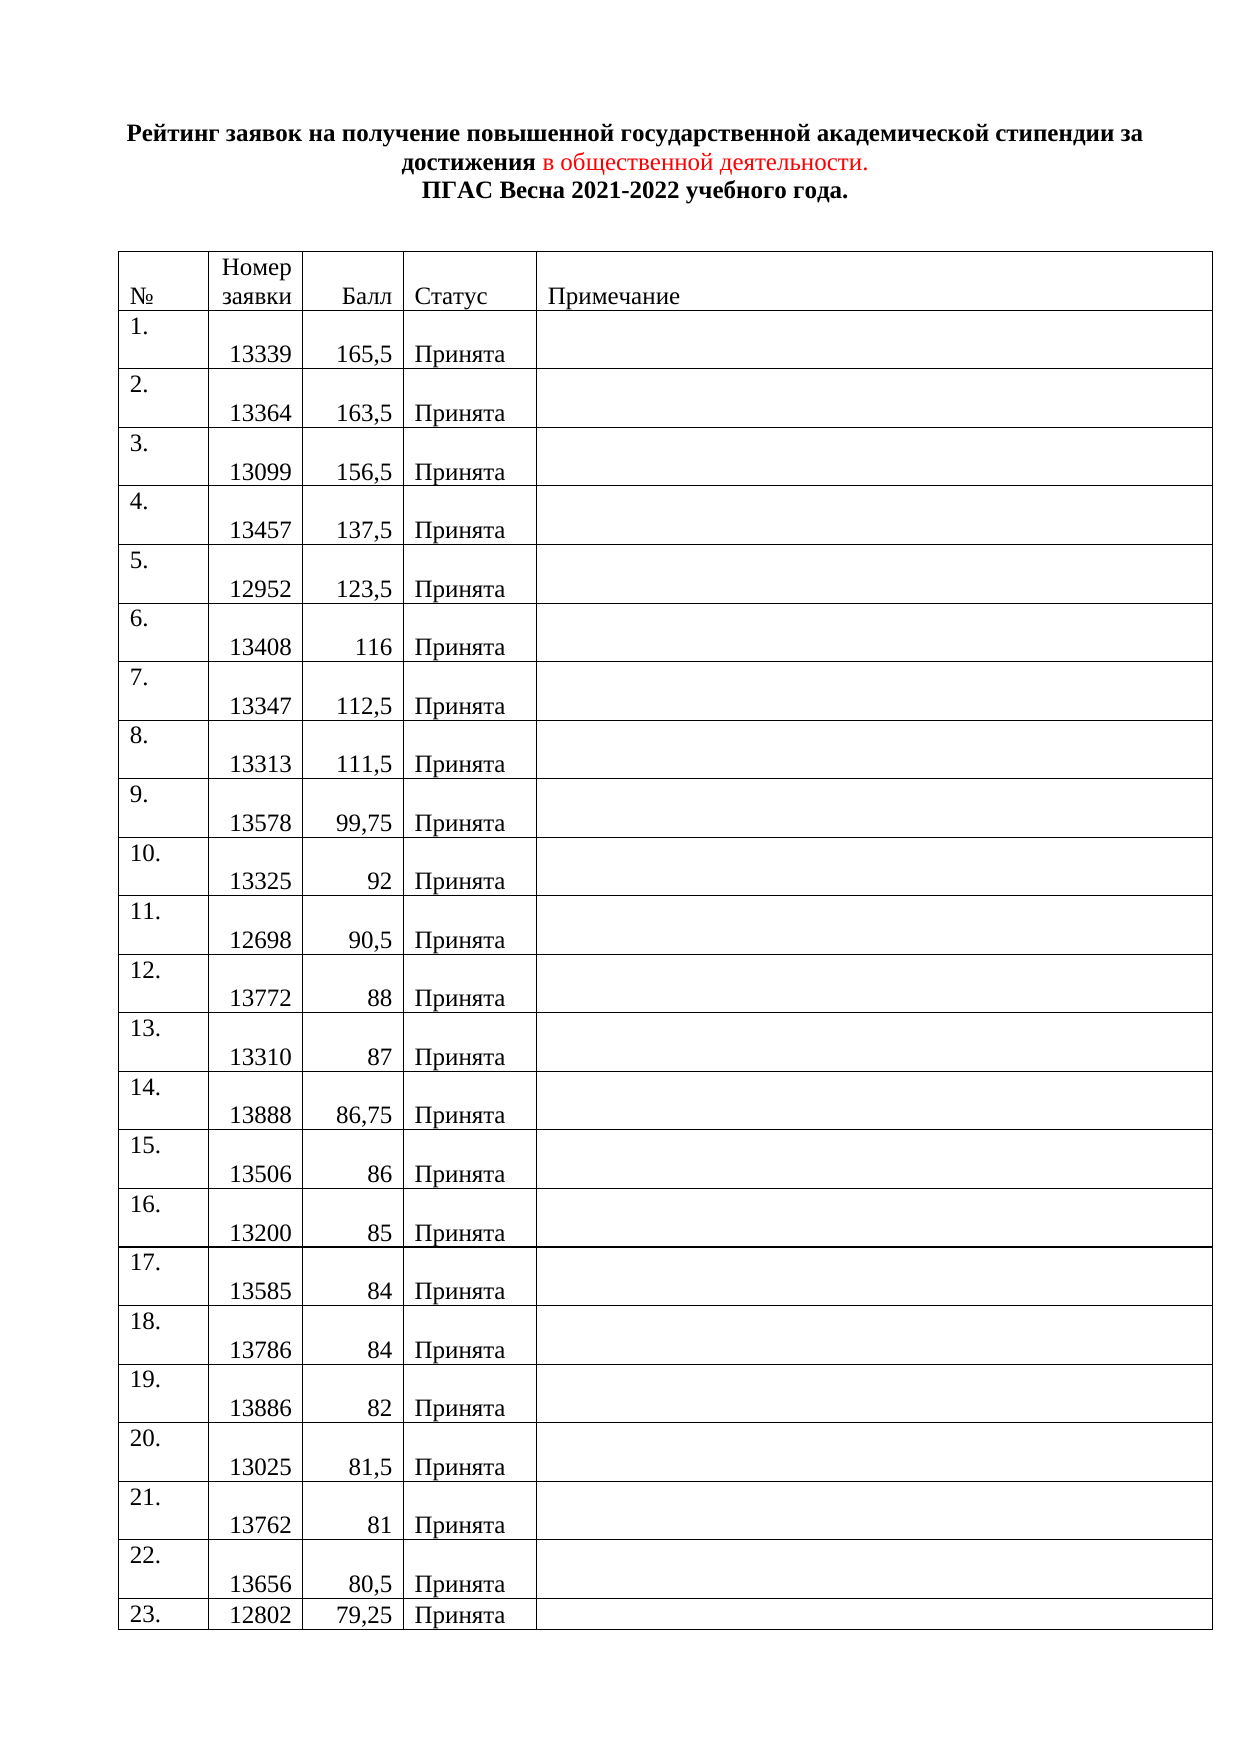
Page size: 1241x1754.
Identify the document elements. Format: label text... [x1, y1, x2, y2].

table_cell Принята [404, 1423, 536, 1481]
table_cell 13656 [209, 1540, 302, 1598]
table_cell [119, 604, 208, 661]
table_cell 137,5 [303, 486, 403, 544]
table_cell [119, 721, 208, 778]
table_cell [537, 662, 1212, 719]
table_cell 99,75 [303, 779, 403, 837]
table_cell [119, 1130, 208, 1188]
table_cell 79,25 [303, 1599, 403, 1629]
table_cell Принята [404, 838, 536, 895]
table_cell Принята [404, 721, 536, 778]
table_cell [119, 838, 208, 895]
table_cell 111,5 [303, 721, 403, 778]
table_cell [537, 1013, 1212, 1071]
table_cell [119, 779, 208, 837]
table_cell [537, 1482, 1212, 1539]
table_cell [537, 428, 1212, 485]
table_cell [119, 1599, 208, 1629]
table_cell Принята [404, 1482, 536, 1539]
table_cell [119, 955, 208, 1012]
table_cell 13762 [209, 1482, 302, 1539]
table_cell Принята [404, 662, 536, 719]
table_cell 13099 [209, 428, 302, 485]
table_cell Принята [404, 1365, 536, 1422]
table_cell 12802 [209, 1599, 302, 1629]
table_cell 13457 [209, 486, 302, 544]
table_cell 13772 [209, 955, 302, 1012]
table_cell 116 [303, 604, 403, 661]
table_cell 13364 [209, 369, 302, 427]
table_cell 87 [303, 1013, 403, 1071]
table_cell 82 [303, 1365, 403, 1422]
table_header № [119, 252, 208, 310]
table_cell 13506 [209, 1130, 302, 1188]
table_cell Принята [404, 1248, 536, 1305]
table_cell [537, 604, 1212, 661]
table_cell [537, 896, 1212, 954]
table_cell [119, 1248, 208, 1305]
table_cell Принята [404, 604, 536, 661]
table_cell [119, 1423, 208, 1481]
table_cell 81 [303, 1482, 403, 1539]
table_cell [537, 545, 1212, 602]
table_cell Принята [404, 486, 536, 544]
table_header Балл [303, 252, 403, 310]
table_cell [537, 955, 1212, 1012]
table_cell 84 [303, 1306, 403, 1363]
table_cell [119, 545, 208, 602]
table_cell Принята [404, 1599, 536, 1629]
table_cell Принята [404, 545, 536, 602]
table_cell [119, 311, 208, 368]
table_cell 123,5 [303, 545, 403, 602]
table_cell Принята [404, 1540, 536, 1598]
table_header Статус [404, 252, 536, 310]
table_cell 13325 [209, 838, 302, 895]
table_cell 86 [303, 1130, 403, 1188]
table_cell [119, 1306, 208, 1363]
table_cell Принята [404, 1189, 536, 1246]
table_cell [119, 428, 208, 485]
table_cell 80,5 [303, 1540, 403, 1598]
table_cell 84 [303, 1248, 403, 1305]
table_cell [119, 1072, 208, 1129]
table_cell [119, 1540, 208, 1598]
table_cell 90,5 [303, 896, 403, 954]
table_cell 112,5 [303, 662, 403, 719]
table_cell [119, 1482, 208, 1539]
table_cell [537, 838, 1212, 895]
table_cell [537, 1423, 1212, 1481]
table_cell [537, 1365, 1212, 1422]
table_cell 88 [303, 955, 403, 1012]
table_cell 12952 [209, 545, 302, 602]
table_cell 13408 [209, 604, 302, 661]
table_cell Принята [404, 428, 536, 485]
table_cell 13310 [209, 1013, 302, 1071]
table_cell [119, 486, 208, 544]
table_cell 165,5 [303, 311, 403, 368]
table_cell [537, 1540, 1212, 1598]
table_cell Принята [404, 896, 536, 954]
table_cell [119, 1013, 208, 1071]
table_cell 13347 [209, 662, 302, 719]
table_cell 13786 [209, 1306, 302, 1363]
table_header Примечание [537, 252, 1212, 310]
table_cell [119, 1365, 208, 1422]
table_cell [537, 779, 1212, 837]
table_header Номер заявки [209, 252, 302, 310]
table_cell Принята [404, 1130, 536, 1188]
table_cell [537, 1306, 1212, 1363]
table_cell 13888 [209, 1072, 302, 1129]
table_cell [537, 1599, 1212, 1629]
table_cell 13886 [209, 1365, 302, 1422]
table_cell 81,5 [303, 1423, 403, 1481]
table_cell 12698 [209, 896, 302, 954]
table_cell [537, 1072, 1212, 1129]
table_cell 13313 [209, 721, 302, 778]
table_cell [537, 1130, 1212, 1188]
table_cell 92 [303, 838, 403, 895]
table_cell [537, 486, 1212, 544]
text Рейтинг заявок на получение повышенной государственной академической стипендии за достижения в общественной деятельности. [118, 118, 1152, 176]
table_cell [537, 311, 1212, 368]
text ПГАС Весна 2021-2022 учебного года. [118, 176, 1152, 204]
table_cell 85 [303, 1189, 403, 1246]
table_cell 13339 [209, 311, 302, 368]
table_cell 13578 [209, 779, 302, 837]
table_cell 13200 [209, 1189, 302, 1246]
table_cell [537, 369, 1212, 427]
table_cell 13025 [209, 1423, 302, 1481]
table_cell [119, 1189, 208, 1246]
table_cell [537, 1248, 1212, 1305]
table_cell 163,5 [303, 369, 403, 427]
table_cell [537, 721, 1212, 778]
table_cell Принята [404, 369, 536, 427]
table_cell 13585 [209, 1248, 302, 1305]
table_cell Принята [404, 1013, 536, 1071]
table_cell Принята [404, 779, 536, 837]
table_cell [537, 1189, 1212, 1246]
table_cell Принята [404, 1306, 536, 1363]
table_cell Принята [404, 1072, 536, 1129]
table_cell [119, 896, 208, 954]
table_cell 156,5 [303, 428, 403, 485]
table_cell Принята [404, 955, 536, 1012]
table_cell 86,75 [303, 1072, 403, 1129]
table_cell Принята [404, 311, 536, 368]
table_cell [119, 662, 208, 719]
table_cell [119, 369, 208, 427]
